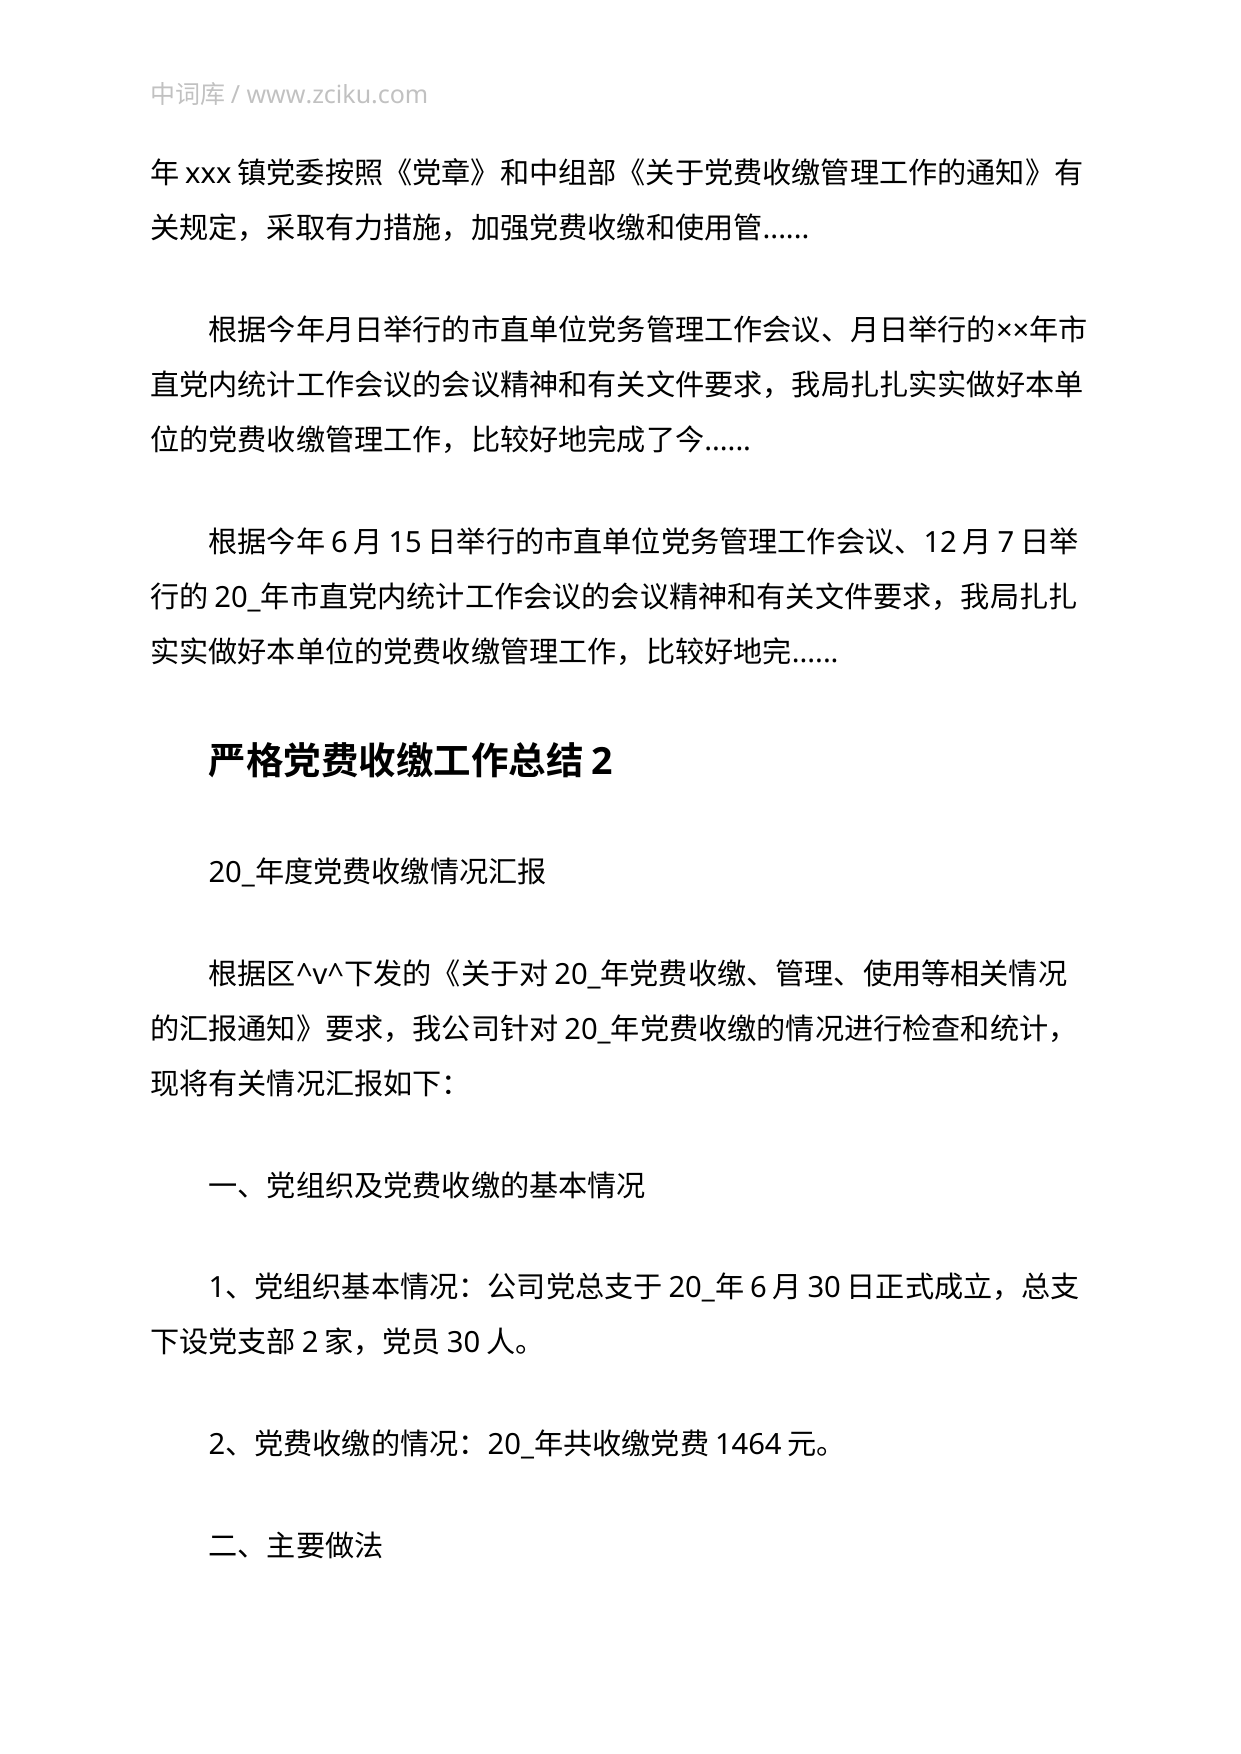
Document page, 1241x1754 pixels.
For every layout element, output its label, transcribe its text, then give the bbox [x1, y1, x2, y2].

text 20_年度党费收缴情况汇报 [150, 848, 1090, 891]
text 二、主要做法 [150, 1523, 1090, 1565]
text 根据今年月日举行的市直单位党务管理工作会议、月日举行的××年市直党内统计工作会议的会议精神和有关文件要求，我局扎扎实实做好本单位的党费收缴管理工作，比较好地完成了今...... [150, 307, 1090, 459]
text 根据区^v^下发的《关于对20_年党费收缴、管理、使用等相关情况的汇报通知》要求，我公司针对20_年党费收缴的情况进行检查和统计，现将有关情况汇报如下： [150, 950, 1090, 1103]
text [150, 150, 1090, 247]
text 1、党组织基本情况：公司党总支于20_年6月30日正式成立，总支下设党支部2家，党员30人。 [150, 1264, 1090, 1361]
text 2、党费收缴的情况：20_年共收缴党费1464元。 [150, 1421, 1090, 1463]
text 根据今年6月15日举行的市直单位党务管理工作会议、12月7日举行的20_年市直党内统计工作会议的会议精神和有关文件要求，我局扎扎实实做好本单位的党费收缴管理工作，比较好地完...... [150, 519, 1090, 671]
text 严格党费收缴工作总结2 [150, 731, 1090, 785]
text 一、党组织及党费收缴的基本情况 [150, 1162, 1090, 1204]
